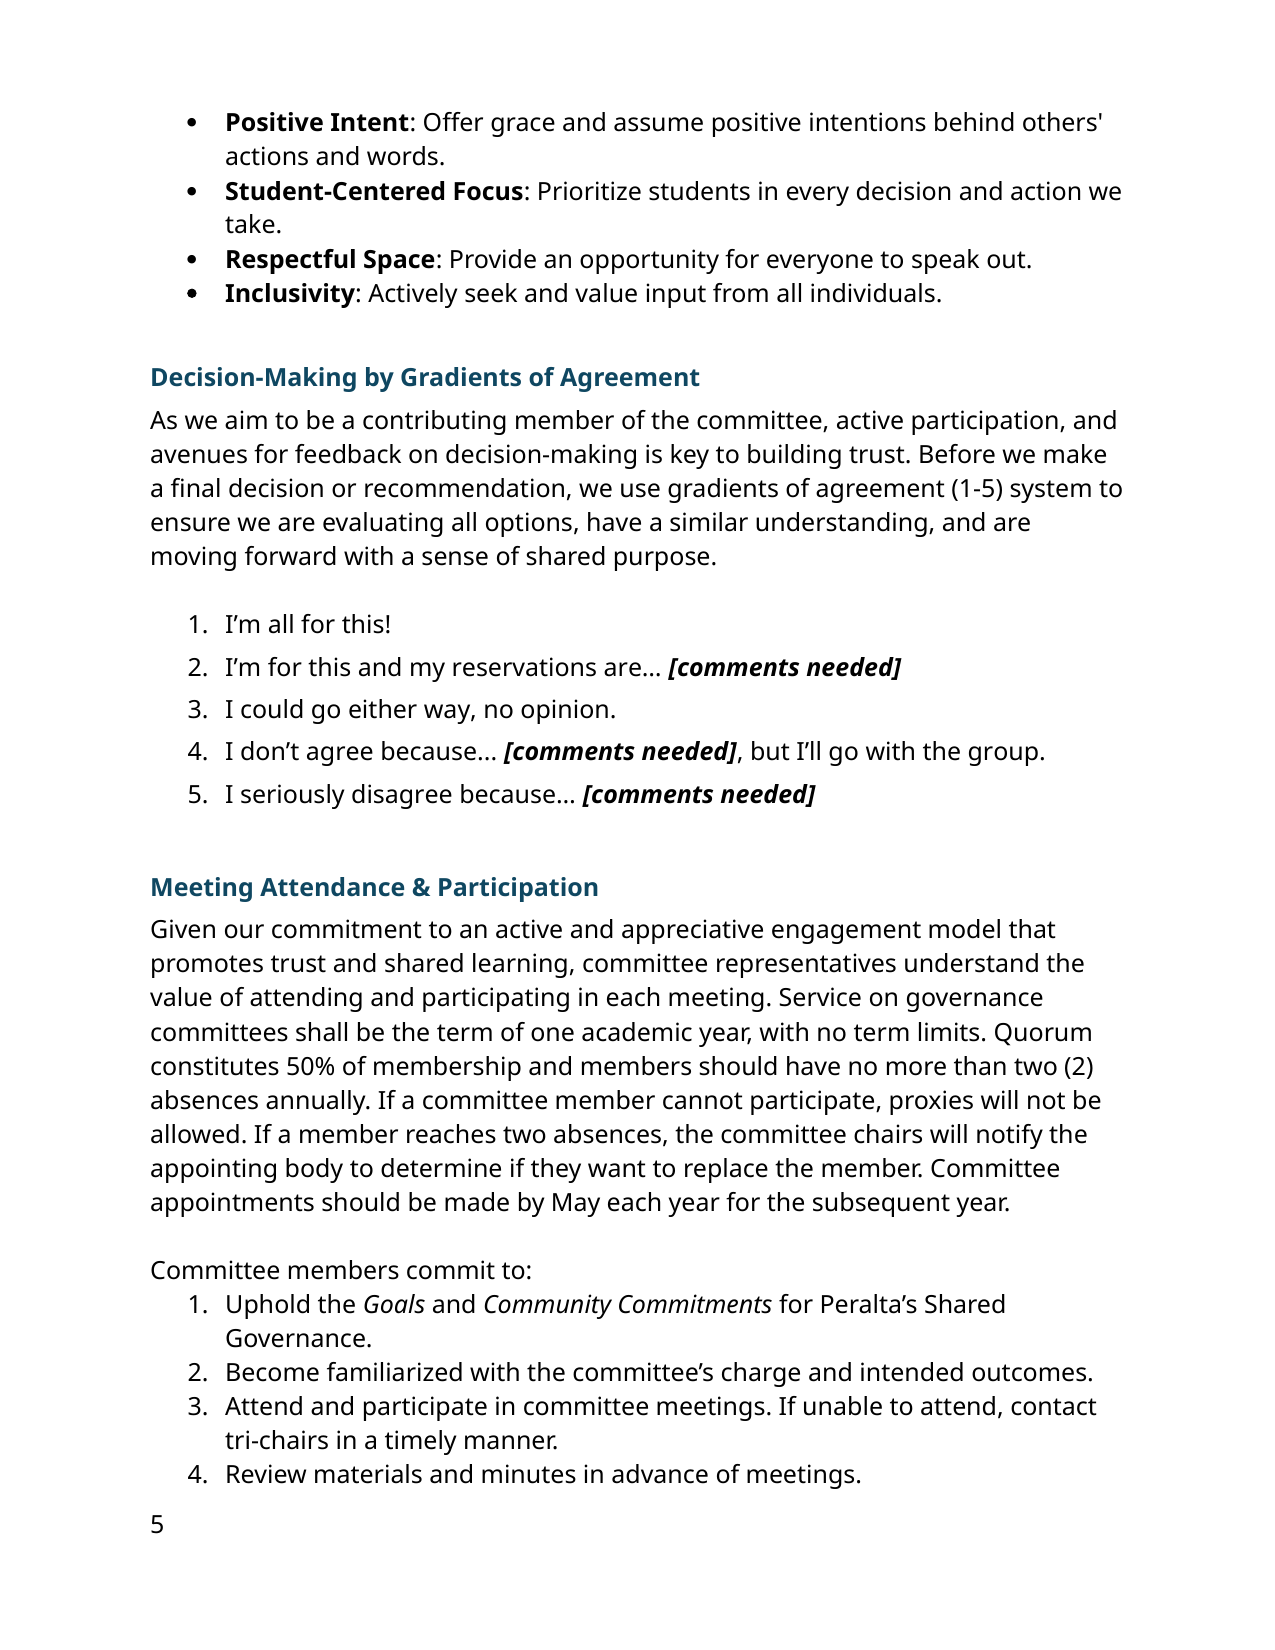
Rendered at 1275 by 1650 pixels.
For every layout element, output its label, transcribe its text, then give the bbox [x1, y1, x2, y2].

list Student-Centered Focus: Prioritize students in every decision and action we take. [187, 173, 1125, 241]
text As we aim to be a contributing member of the committee, active participation, and avenues for feedback on decision-making is key to building trust. Before we make a final decision or recommendation, we use gradients of agreement (1-5) system to ensure we are evaluating all options, have a similar understanding, and are moving forward with a sense of shared purpose. [150, 402, 1125, 573]
list Become familiarized with the committee’s charge and intended outcomes. [187, 1355, 1125, 1389]
list I don’t agree because... [comments needed], but I’ll go with the group. [187, 734, 1125, 768]
list Attend and participate in committee meetings. If unable to attend, contact tri-chairs in a timely manner. [187, 1389, 1125, 1457]
list Review materials and minutes in advance of meetings. [187, 1457, 1125, 1491]
list Respectful Space: Provide an opportunity for everyone to speak out. [187, 241, 1125, 275]
list I’m all for this! [187, 607, 1125, 641]
list Inclusivity: Actively seek and value input from all individuals. [187, 275, 1125, 309]
list Uphold the Goals and Community Commitments for Peralta’s Shared Governance. [187, 1287, 1125, 1355]
list I seriously disagree because… [comments needed] [187, 776, 1125, 811]
list I could go either way, no opinion. [187, 692, 1125, 726]
text Given our commitment to an active and appreciative engagement model that promotes trust and shared learning, committee representatives understand the value of attending and participating in each meeting. Service on governance committees shall be the term of one academic year, with no term limits. Quorum constitutes 50% of membership and members should have no more than two (2) absences annually. If a committee member cannot participate, proxies will not be allowed. If a member reaches two absences, the committee chairs will notify the appointing body to determine if they want to replace the member. Committee appointments should be made by May each year for the subsequent year. [150, 912, 1125, 1218]
list Positive Intent: Offer grace and assume positive intentions behind others' actions and words. [187, 105, 1125, 173]
text Committee members commit to: [150, 1253, 1125, 1287]
list I’m for this and my reservations are… [comments needed] [187, 649, 1125, 683]
subtitle Meeting Attendance & Participation [150, 869, 1125, 904]
subtitle Decision-Making by Gradients of Agreement [150, 360, 1125, 394]
